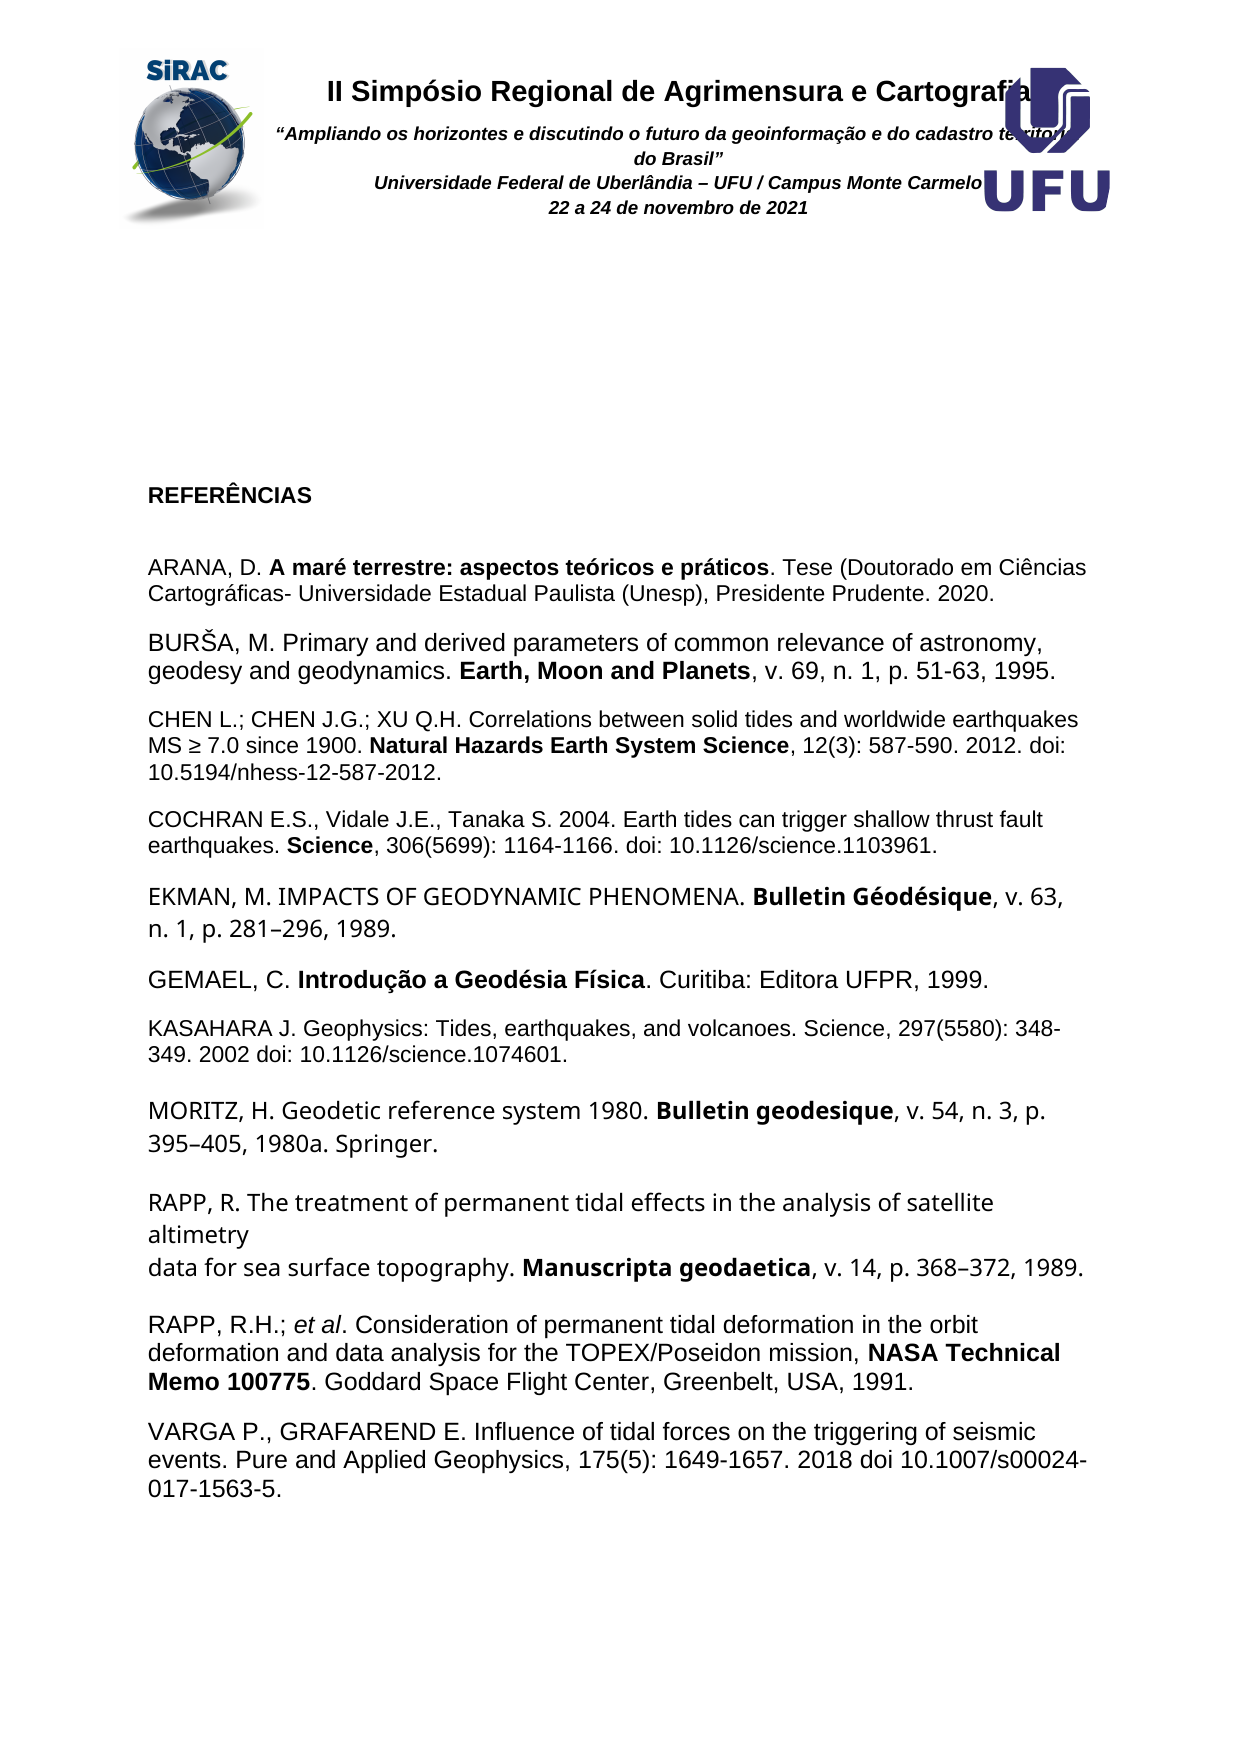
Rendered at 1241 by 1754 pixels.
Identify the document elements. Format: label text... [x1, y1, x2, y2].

text Memo 100775. Goddard Space Flight Center, Greenbelt, USA, 1991. [148, 1367, 1092, 1396]
picture [984, 67, 1110, 212]
text KASAHARA J. Geophysics: Tides, earthquakes, and volcanoes. Science, 297(5580): 348-349. 2002 doi: 10.1126/science.1074601. [148, 1015, 1092, 1068]
text RAPP, R.H.; et al. Consideration of permanent tidal deformation in the orbit [148, 1310, 1092, 1338]
text deformation and data analysis for the TOPEX/Poseidon mission, NASA Technical [148, 1338, 1092, 1367]
text MORITZ, H. Geodetic reference system 1980. Bulletin geodesique, v. 54, n. 3, p. [148, 1094, 1092, 1127]
text BURŠA, M. Primary and derived parameters of common relevance of astronomy, [148, 627, 1092, 656]
text geodesy and geodynamics. Earth, Moon and Planets, v. 69, n. 1, p. 51-63, 1995. [148, 656, 1092, 685]
text REFERÊNCIAS [148, 482, 1092, 508]
text VARGA P., GRAFAREND E. Influence of tidal forces on the triggering of seismic events. Pure and Applied Geophysics, 175(5): 1649-1657. 2018 doi 10.1007/s00024-017-1563-5. [148, 1417, 1092, 1503]
text GEMAEL, C. Introdução a Geodésia Física. Curitiba: Editora UFPR, 1999. [148, 965, 1092, 994]
text CHEN L.; CHEN J.G.; XU Q.H. Correlations between solid tides and worldwide earthquakes MS ≥ 7.0 since 1900. Natural Hazards Earth System Science, 12(3): 587-590. 2012. doi: 10.5194/nhess-12-587-2012. [148, 706, 1092, 785]
text EKMAN, M. IMPACTS OF GEODYNAMIC PHENOMENA. Bulletin Géodésique, v. 63, [148, 879, 1092, 912]
text n. 1, p. 281–296, 1989. [148, 912, 1092, 944]
text data for sea surface topography. Manuscripta geodaetica, v. 14, p. 368–372, 1989. [148, 1251, 1092, 1283]
text RAPP, R. The treatment of permanent tidal effects in the analysis of satellite altimetry [148, 1186, 1092, 1251]
text 395–405, 1980a. Springer. [148, 1127, 1092, 1159]
picture [118, 48, 264, 229]
text ARANA, D. A maré terrestre: aspectos teóricos e práticos. Tese (Doutorado em Ciências Cartográficas- Universidade Estadual Paulista (Unesp), Presidente Prudente. 2020. [284, 554, 1092, 607]
